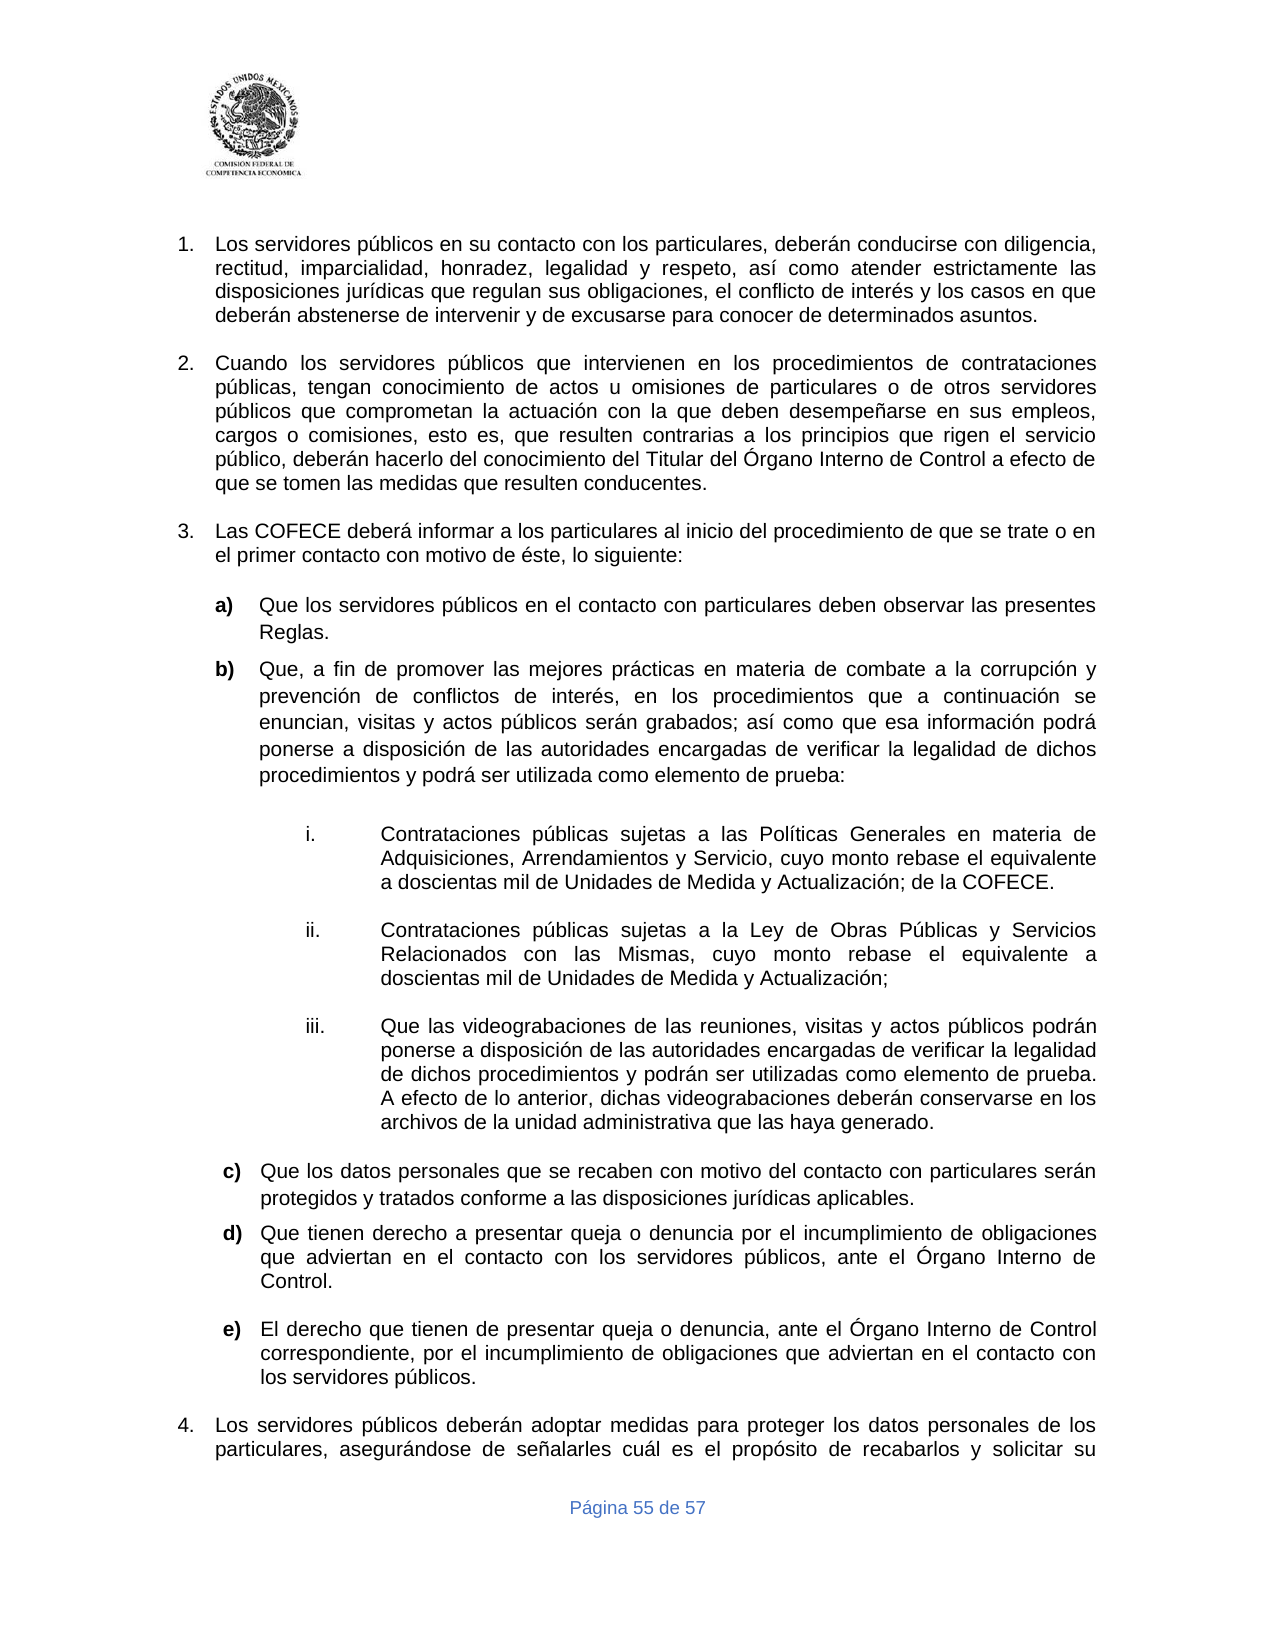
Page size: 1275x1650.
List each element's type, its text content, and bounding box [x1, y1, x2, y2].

list Contrataciones públicas sujetas a las Políticas Generales en materia de Adquisiciones, Arrendamientos y Servicio, cuyo monto rebase el equivalente a doscientas mil de Unidades de Medida y Actualización; de la COFECE. [305, 822, 1098, 894]
text a) Que los servidores públicos en el contacto con particulares deben observar las presentes Reglas. [215, 591, 1098, 645]
text b) Que, a fin de promover las mejores prácticas en materia de combate a la corrupción y prevención de conflictos de interés, en los procedimientos que a continuación se enuncian, visitas y actos públicos serán grabados; así como que esa información podrá ponerse a disposición de las autoridades encargadas de verificar la legalidad de dichos procedimientos y podrá ser utilizada como elemento de prueba: [215, 655, 1098, 788]
list Los servidores públicos en su contacto con los particulares, deberán conducirse con diligencia, rectitud, imparcialidad, honradez, legalidad y respeto, así como atender estrictamente las disposiciones jurídicas que regulan sus obligaciones, el conflicto de interés y los casos en que deberán abstenerse de intervenir y de excusarse para conocer de determinados asuntos. [177, 231, 1098, 327]
list Que los datos personales que se recaben con motivo del contacto con particulares serán protegidos y tratados conforme a las disposiciones jurídicas aplicables. [223, 1158, 1098, 1211]
list Las COFECE deberá informar a los particulares al inicio del procedimiento de que se trate o en el primer contacto con motivo de éste, lo siguiente: [177, 519, 1098, 567]
list El derecho que tienen de presentar queja o denuncia, ante el Órgano Interno de Control correspondiente, por el incumplimiento de obligaciones que adviertan en el contacto con los servidores públicos. [223, 1317, 1098, 1389]
list Que tienen derecho a presentar queja o denuncia por el incumplimiento de obligaciones que adviertan en el contacto con los servidores públicos, ante el Órgano Interno de Control. [223, 1221, 1098, 1293]
list Contrataciones públicas sujetas a la Ley de Obras Públicas y Servicios Relacionados con las Mismas, cuyo monto rebase el equivalente a doscientas mil de Unidades de Medida y Actualización; [305, 918, 1098, 990]
picture [188, 73, 322, 179]
list Cuando los servidores públicos que intervienen en los procedimientos de contrataciones públicas, tengan conocimiento de actos u omisiones de particulares o de otros servidores públicos que comprometan la actuación con la que deben desempeñarse en sus empleos, cargos o comisiones, esto es, que resulten contrarias a los principios que rigen el servicio público, deberán hacerlo del conocimiento del Titular del Órgano Interno de Control a efecto de que se tomen las medidas que resulten conducentes. [177, 351, 1098, 495]
list Que las videograbaciones de las reuniones, visitas y actos públicos podrán ponerse a disposición de las autoridades encargadas de verificar la legalidad de dichos procedimientos y podrán ser utilizadas como elemento de prueba. A efecto de lo anterior, dichas videograbaciones deberán conservarse en los archivos de la unidad administrativa que las haya generado. [305, 1014, 1098, 1134]
